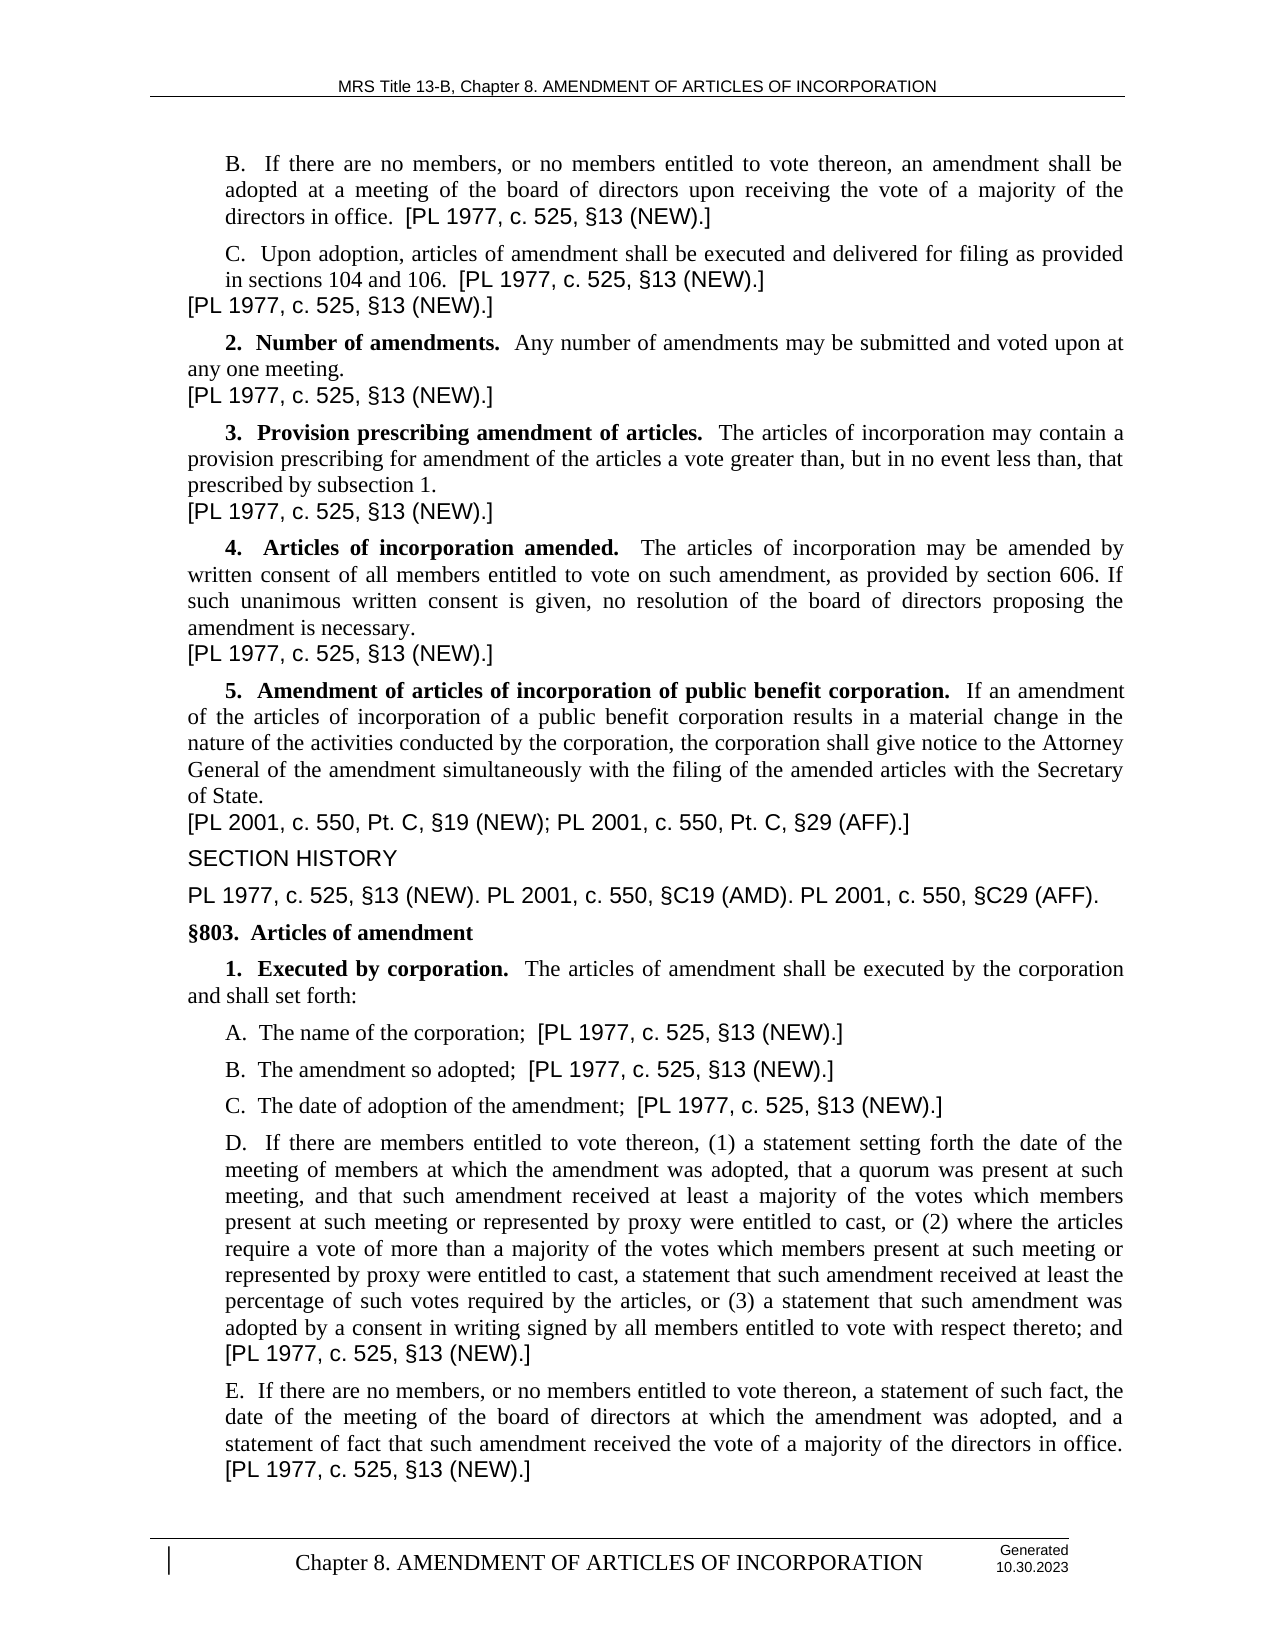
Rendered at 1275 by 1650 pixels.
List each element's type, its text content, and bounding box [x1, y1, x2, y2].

text 4. Articles of incorporation amended. The articles of incorporation may be amended by written consent of all members entitled to vote on such amendment, as provided by section 606. If such unanimous written consent is given, no resolution of the board of directors proposing the amendment is necessary. [187, 534, 1125, 640]
text [PL 1977, c. 525, §13 (NEW).] [187, 382, 1125, 408]
text SECTION HISTORY [187, 845, 1125, 872]
text 5. Amendment of articles of incorporation of public benefit corporation. If an amendment of the articles of incorporation of a public benefit corporation results in a material change in the nature of the activities conducted by the corporation, the corporation shall give notice to the Attorney General of the amendment simultaneously with the filing of the amended articles with the Secretary of State. [187, 677, 1125, 808]
text 1. Executed by corporation. The articles of amendment shall be executed by the corporation and shall set forth: [187, 956, 1125, 1008]
text 2. Number of amendments. Any number of amendments may be submitted and voted upon at any one meeting. [187, 329, 1125, 382]
text PL 1977, c. 525, §13 (NEW). PL 2001, c. 550, §C19 (AMD). PL 2001, c. 550, §C29 (AFF). [187, 882, 1125, 908]
text [PL 1977, c. 525, §13 (NEW).] [187, 292, 1125, 319]
text D. If there are members entitled to vote thereon, (1) a statement setting forth the date of the meeting of members at which the amendment was adopted, that a quorum was present at such meeting, and that such amendment received at least a majority of the votes which members present at such meeting or represented by proxy were entitled to cast, or (2) where the articles require a vote of more than a majority of the votes which members present at such meeting or represented by proxy were entitled to cast, a statement that such amendment received at least the percentage of such votes required by the articles, or (3) a statement that such amendment was adopted by a consent in writing signed by all members entitled to vote with respect thereto; and [PL 1977, c. 525, §13 (NEW).] [225, 1129, 1125, 1366]
text C. Upon adoption, articles of amendment shall be executed and delivered for filing as provided in sections 104 and 106. [PL 1977, c. 525, §13 (NEW).] [225, 239, 1125, 292]
text [PL 1977, c. 525, §13 (NEW).] [187, 640, 1125, 666]
text 3. Provision prescribing amendment of articles. The articles of incorporation may contain a provision prescribing for amendment of the articles a vote greater than, but in no event less than, that prescribed by subsection 1. [187, 419, 1125, 498]
text B. If there are no members, or no members entitled to vote thereon, an amendment shall be adopted at a meeting of the board of directors upon receiving the vote of a majority of the directors in office. [PL 1977, c. 525, §13 (NEW).] [225, 150, 1125, 229]
text [PL 1977, c. 525, §13 (NEW).] [187, 498, 1125, 524]
text A. The name of the corporation; [PL 1977, c. 525, §13 (NEW).] [225, 1019, 1125, 1045]
text B. The amendment so adopted; [PL 1977, c. 525, §13 (NEW).] [225, 1056, 1125, 1082]
text C. The date of adoption of the amendment; [PL 1977, c. 525, §13 (NEW).] [225, 1092, 1125, 1119]
text [PL 2001, c. 550, Pt. C, §19 (NEW); PL 2001, c. 550, Pt. C, §29 (AFF).] [187, 808, 1125, 835]
text §803. Articles of amendment [187, 919, 1125, 945]
text E. If there are no members, or no members entitled to vote thereon, a statement of such fact, the date of the meeting of the board of directors at which the amendment was adopted, and a statement of fact that such amendment received the vote of a majority of the directors in office. [PL 1977, c. 525, §13 (NEW).] [225, 1377, 1125, 1482]
